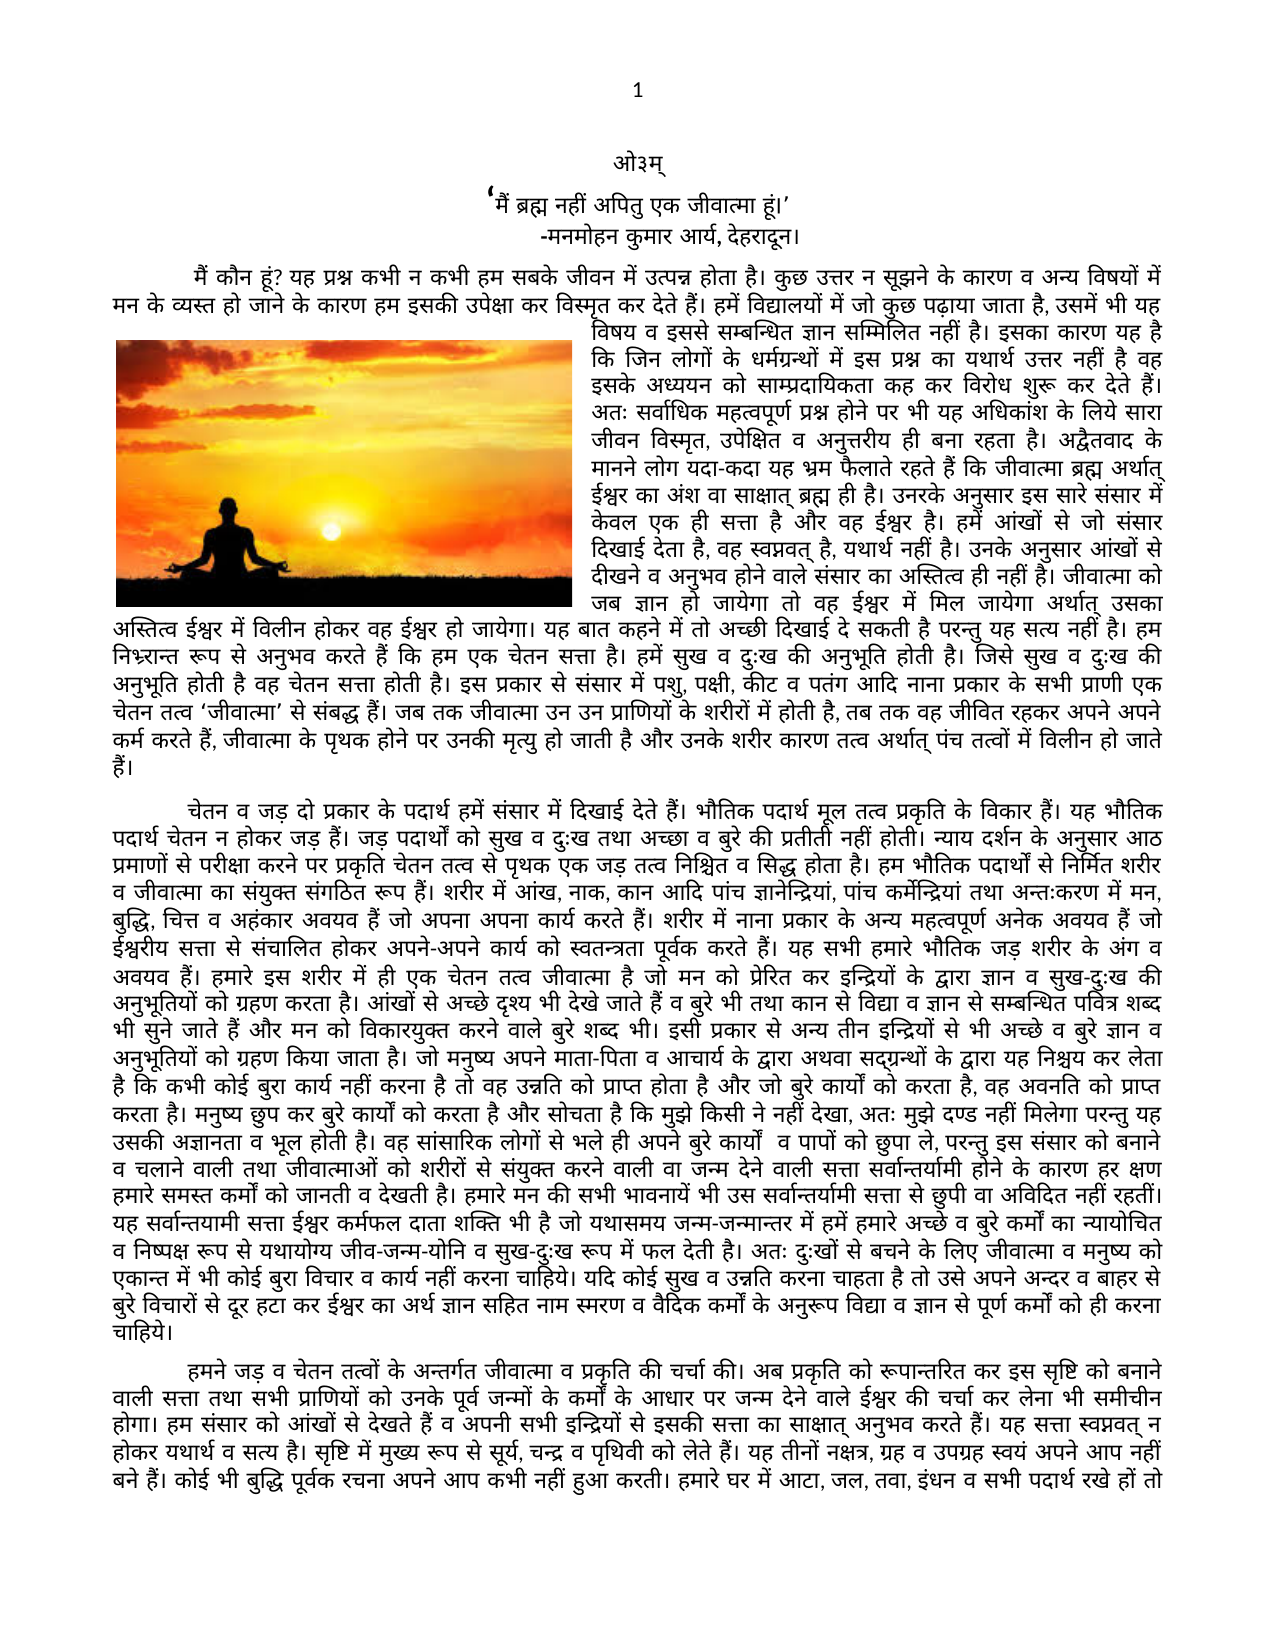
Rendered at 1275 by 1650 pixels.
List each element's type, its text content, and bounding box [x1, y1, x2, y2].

text ओ३म् [112, 150, 1162, 177]
text -मनमोहन कुमार आर्य, देहरादून। [112, 222, 1162, 251]
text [112, 1358, 1162, 1494]
text चेतन व जड़ दो प्रकार के पदार्थ हमें संसार में दिखाई देते हैं। भौतिक पदार्थ मूल तत्व प्रकृति के विकार हैं। यह भौतिक पदार्थ चेतन न होकर जड़ हैं। जड़ पदार्थों को सुख व दुःख तथा अच्छा व बुरे की प्रतीती नहीं होती। न्याय दर्शन के अनुसार आठ प्रमाणों से परीक्षा करने पर प्रकृति चेतन तत्व से पृथक एक जड़ तत्व निश्चित व सिद्ध होता है। हम भौतिक पदार्थों से निर्मित शरीर व जीवात्मा का संयुक्त संगठित रूप हैं। शरीर में आंख, नाक, कान आदि पांच ज्ञानेन्द्रियां, पांच कर्मेन्द्रियां तथा अन्तःकरण में मन, बुद्धि, चित्त व अहंकार अवयव हैं जो अपना अपना कार्य करते हैं। शरीर में नाना प्रकार के अन्य महत्वपूर्ण अनेक अवयव हैं जो ईश्वरीय सत्ता से संचालित होकर अपने-अपने कार्य को स्वतन्त्रता पूर्वक करते हैं। यह सभी हमारे भौतिक जड़ शरीर के अंग व अवयव हैं। हमारे इस शरीर में ही एक चेतन तत्व जीवात्मा है जो मन को प्रेरित कर इन्द्रियों के द्वारा ज्ञान व सुख-दुःख की अनुभूतियों को ग्रहण करता है। आंखों से अच्छे दृश्य भी देखे जाते हैं व बुरे भी तथा कान से विद्या व ज्ञान से सम्बन्धित पवित्र शब्द भी सुने जाते हैं और मन को विकारयुक्त करने वाले बुरे शब्द भी। इसी प्रकार से अन्य तीन इन्द्रियों से भी अच्छे व बुरे ज्ञान व अनुभूतियों को ग्रहण किया जाता है। जो मनुष्य अपने माता-पिता व आचार्य के द्वारा अथवा सद्ग्रन्थों के द्वारा यह निश्चय कर लेता है कि कभी कोई बुरा कार्य नहीं करना है तो वह उन्नति को प्राप्त होता है और जो बुरे कार्यों को करता है, वह अवनति को प्राप्त करता है। मनुष्य छुप कर बुरे कार्यों को करता है और सोचता है कि मुझे किसी ने नहीं देखा, अतः मुझे दण्ड नहीं मिलेगा परन्तु यह उसकी अज्ञानता व भूल होती है। वह सांसारिक लोगों से भले ही अपने बुरे कार्यों व पापों को छुपा ले, परन्तु इस संसार को बनाने व चलाने वाली तथा जीवात्माओं को शरीरों से संयुक्त करने वाली वा जन्म देने वाली सत्ता सर्वान्तर्यामी होने के कारण हर क्षण हमारे समस्त कर्मों को जानती व देखती है। हमारे मन की सभी भावनायें भी उस सर्वान्तर्यामी सत्ता से छुपी वा अविदित नहीं रहतीं। यह सर्वान्तयामी सत्ता ईश्वर कर्मफल दाता शक्ति भी है जो यथासमय जन्म-जन्मान्तर में हमें हमारे अच्छे व बुरे कर्मों का न्यायोचित व निष्पक्ष रूप से यथायोग्य जीव-जन्म-योनि व सुख-दुःख रूप में फल देती है। अतः दुःखों से बचने के लिए जीवात्मा व मनुष्य को एकान्त में भी कोई बुरा विचार व कार्य नहीं करना चाहिये। यदि कोई सुख व उन्नति करना चाहता है तो उसे अपने अन्दर व बाहर से बुरे विचारों से दूर हटा कर ईश्वर का अर्थ ज्ञान सहित नाम स्मरण व वैदिक कर्मों के अनुरूप विद्या व ज्ञान से पूर्ण कर्मों को ही करना चाहिये। [112, 798, 1162, 1345]
picture [116, 340, 573, 607]
text मैं कौन हूं? यह प्रश्न कभी न कभी हम सबके जीवन में उत्पन्न होता है। कुछ उत्तर न सूझने के कारण व अन्य विषयों में मन के व्यस्त हो जाने के कारण हम इसकी उपेक्षा कर विस्मृत कर देते हैं। हमें विद्यालयों में जो कुछ पढ़ाया जाता है, उसमें भी यह विषय व इससे सम्बन्धित ज्ञान सम्मिलित नहीं है। इसका कारण यह है कि जिन लोगों के धर्मग्रन्थों में इस प्रश्न का यथार्थ उत्तर नहीं है वह इसके अध्ययन को साम्प्रदायिकता कह कर विरोध शुरू कर देते हैं। अतः सर्वाधिक महत्वपूर्ण प्रश्न होने पर भी यह अधिकांश के लिये सारा जीवन विस्मृत, उपेक्षित व अनुत्तरीय ही बना रहता है। अद्वैतवाद के मानने लोग यदा-कदा यह भ्रम फैलाते रहते हैं कि जीवात्मा ब्रह्म अर्थात् ईश्वर का अंश वा साक्षात् ब्रह्म ही है। उनरके अनुसार इस सारे संसार में केवल एक ही सत्ता है और वह ईश्वर है। हमें आंखों से जो संसार दिखाई देता है, वह स्वप्नवत् है, यथार्थ नहीं है। उनके अनुसार आंखों से दीखने व अनुभव होने वाले संसार का अस्तित्व ही नहीं है। जीवात्मा को जब ज्ञान हो जायेगा तो वह ईश्वर में मिल जायेगा अर्थात् उसका अस्तित्व ईश्वर में विलीन होकर वह ईश्वर हो जायेगा। यह बात कहने में तो अच्छी दिखाई दे सकती है परन्तु यह सत्य नहीं है। हम निभ्र्रान्त रूप से अनुभव करते हैं कि हम एक चेतन सत्ता है। हमें सुख व दुःख की अनुभूति होती है। जिसे सुख व दुःख की अनुभूति होती है वह चेतन सत्ता होती है। इस प्रकार से संसार में पशु, पक्षी, कीट व पतंग आदि नाना प्रकार के सभी प्राणी एक चेतन तत्व ‘जीवात्मा’ से संबद्ध हैं। जब तक जीवात्मा उन उन प्राणियों के शरीरों में होती है, तब तक वह जीवित रहकर अपने अपने कर्म करते हैं, जीवात्मा के पृथक होने पर उनकी मृत्यु हो जाती है और उनके शरीर कारण तत्व अर्थात् पंच तत्वों में विलीन हो जाते हैं। [112, 263, 1162, 781]
text ‘मैं ब्रह्म नहीं अपितु एक जीवात्मा हूं।’ [112, 177, 1162, 222]
